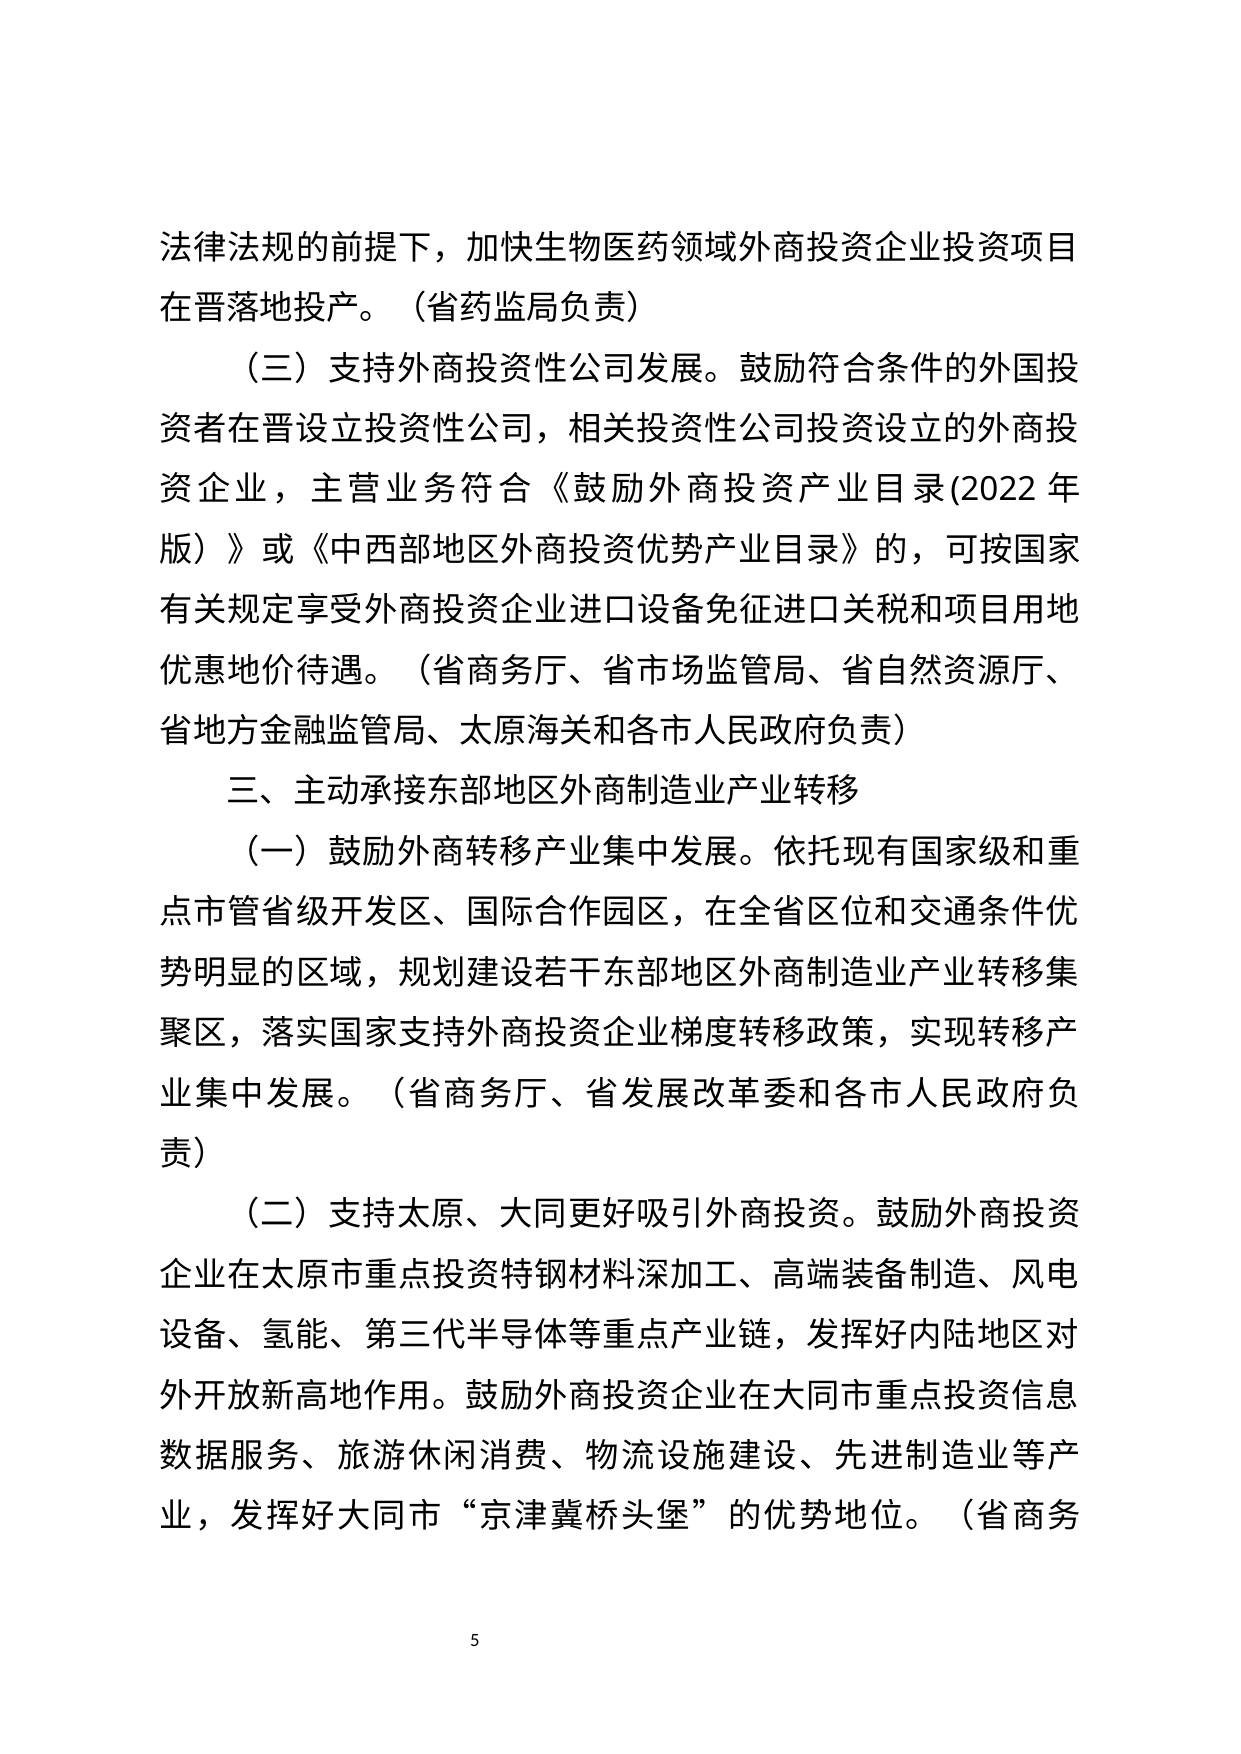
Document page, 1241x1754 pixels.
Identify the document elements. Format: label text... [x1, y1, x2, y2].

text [159, 211, 1081, 332]
text （一）鼓励外商转移产业集中发展。依托现有国家级和重点市管省级开发区、国际合作园区，在全省区位和交通条件优势明显的区域，规划建设若干东部地区外商制造业产业转移集聚区，落实国家支持外商投资企业梯度转移政策，实现转移产业集中发展。（省商务厅、省发展改革委和各市人民政府负责） [159, 815, 1081, 1177]
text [159, 1177, 1081, 1540]
subtitle 三、主动承接东部地区外商制造业产业转移 [159, 754, 1081, 815]
text （三）支持外商投资性公司发展。鼓励符合条件的外国投资者在晋设立投资性公司，相关投资性公司投资设立的外商投资企业，主营业务符合《鼓励外商投资产业目录(2022年版）》或《中西部地区外商投资优势产业目录》的，可按国家有关规定享受外商投资企业进口设备免征进口关税和项目用地优惠地价待遇。（省商务厅、省市场监管局、省自然资源厅、省地方金融监管局、太原海关和各市人民政府负责） [159, 332, 1081, 754]
